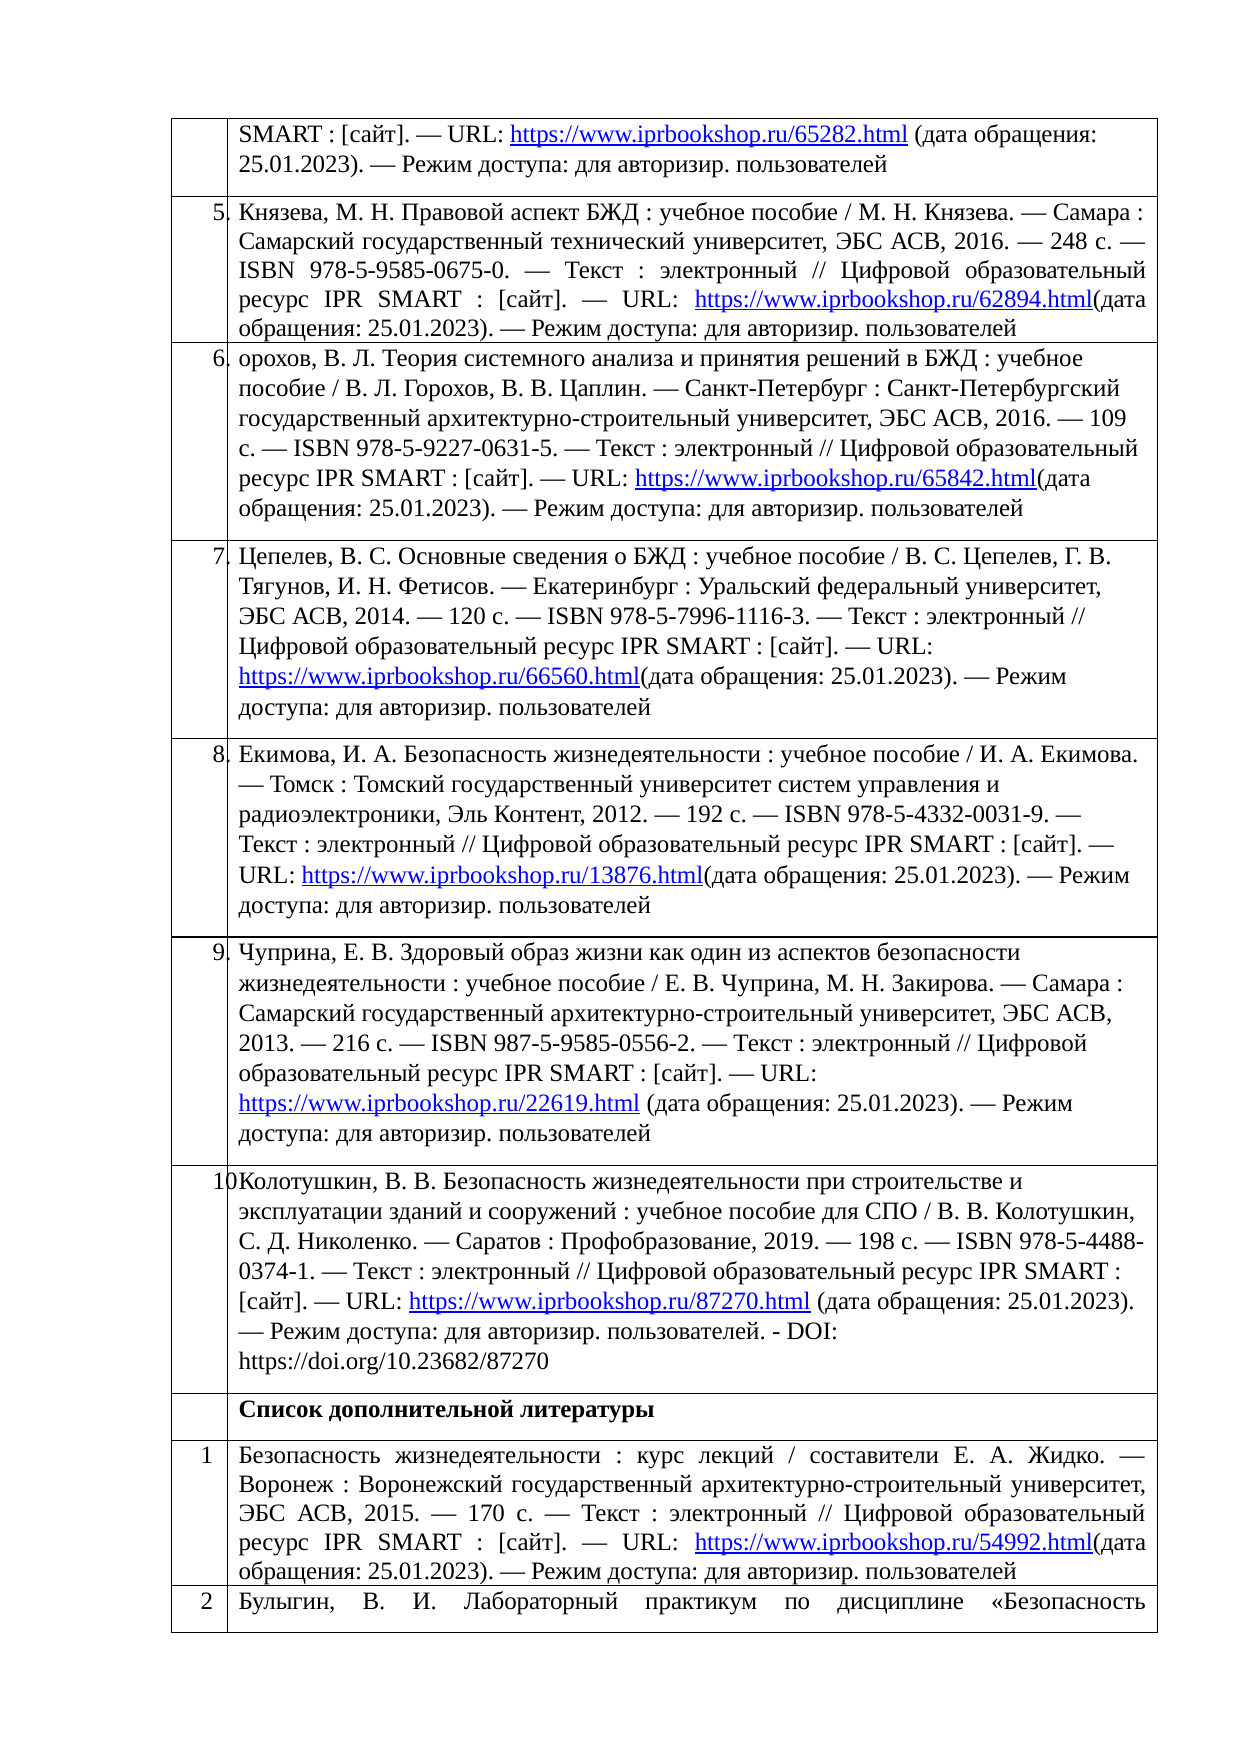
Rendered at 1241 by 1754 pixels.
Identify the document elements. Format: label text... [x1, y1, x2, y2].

table_cell [172, 938, 227, 1165]
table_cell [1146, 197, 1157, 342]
table_cell Список дополнительной литературы [228, 1394, 1157, 1439]
table_cell 2 [172, 1586, 227, 1632]
table_cell [172, 1166, 227, 1393]
table_cell [172, 119, 227, 196]
table_cell 1 [172, 1441, 227, 1585]
table_cell Чуприна, Е. В. Здоровый образ жизни как один из аспектов безопасности жизнедеятельности : учебное пособие / Е. В. Чуприна, М. Н. Закирова. — Самара : Самарский государственный архитектурно-строительный университет, ЭБС АСВ, 2013. — 216 c. — ISBN 987-5-9585-0556-2. — Текст : электронный // Цифровой образовательный ресурс IPR SMART : [сайт]. — URL: https://www.iprbookshop.ru/22619.html (дата обращения: 25.01.2023). — Режим доступа: для авторизир. пользователей [228, 938, 1157, 1165]
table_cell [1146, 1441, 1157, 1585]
table_cell [172, 1394, 227, 1439]
table_cell [172, 541, 227, 738]
table_cell Цепелев, В. С. Основные сведения о БЖД : учебное пособие / В. С. Цепелев, Г. В. Тягунов, И. Н. Фетисов. — Екатеринбург : Уральский федеральный университет, ЭБС АСВ, 2014. — 120 c. — ISBN 978-5-7996-1116-3. — Текст : электронный // Цифровой образовательный ресурс IPR SMART : [сайт]. — URL: https://www.iprbookshop.ru/66560.html(дата обращения: 25.01.2023). — Режим доступа: для авторизир. пользователей [228, 541, 1157, 738]
table_cell Колотушкин, В. В. Безопасность жизнедеятельности при строительстве и эксплуатации зданий и сооружений : учебное пособие для СПО / В. В. Колотушкин, С. Д. Николенко. — Саратов : Профобразование, 2019. — 198 c. — ISBN 978-5-4488-0374-1. — Текст : электронный // Цифровой образовательный ресурс IPR SMART : [сайт]. — URL: https://www.iprbookshop.ru/87270.html (дата обращения: 25.01.2023). — Режим доступа: для авторизир. пользователей. - DOI: https://doi.org/10.23682/87270 [228, 1166, 1157, 1393]
table_cell Екимова, И. А. Безопасность жизнедеятельности : учебное пособие / И. А. Екимова. — Томск : Томский государственный университет систем управления и радиоэлектроники, Эль Контент, 2012. — 192 c. — ISBN 978-5-4332-0031-9. — Текст : электронный // Цифровой образовательный ресурс IPR SMART : [сайт]. — URL: https://www.iprbookshop.ru/13876.html(дата обращения: 25.01.2023). — Режим доступа: для авторизир. пользователей [228, 739, 1157, 936]
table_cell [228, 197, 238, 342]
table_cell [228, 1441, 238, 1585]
table_cell [172, 197, 227, 342]
table_cell [172, 343, 227, 540]
table_cell [172, 739, 227, 936]
table_cell орохов, В. Л. Теория системного анализа и принятия решений в БЖД : учебное пособие / В. Л. Горохов, В. В. Цаплин. — Санкт-Петербург : Санкт-Петербургский государственный архитектурно-строительный университет, ЭБС АСВ, 2016. — 109 c. — ISBN 978-5-9227-0631-5. — Текст : электронный // Цифровой образовательный ресурс IPR SMART : [сайт]. — URL: https://www.iprbookshop.ru/65842.html(дата обращения: 25.01.2023). — Режим доступа: для авторизир. пользователей [228, 343, 1157, 540]
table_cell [228, 119, 1157, 196]
